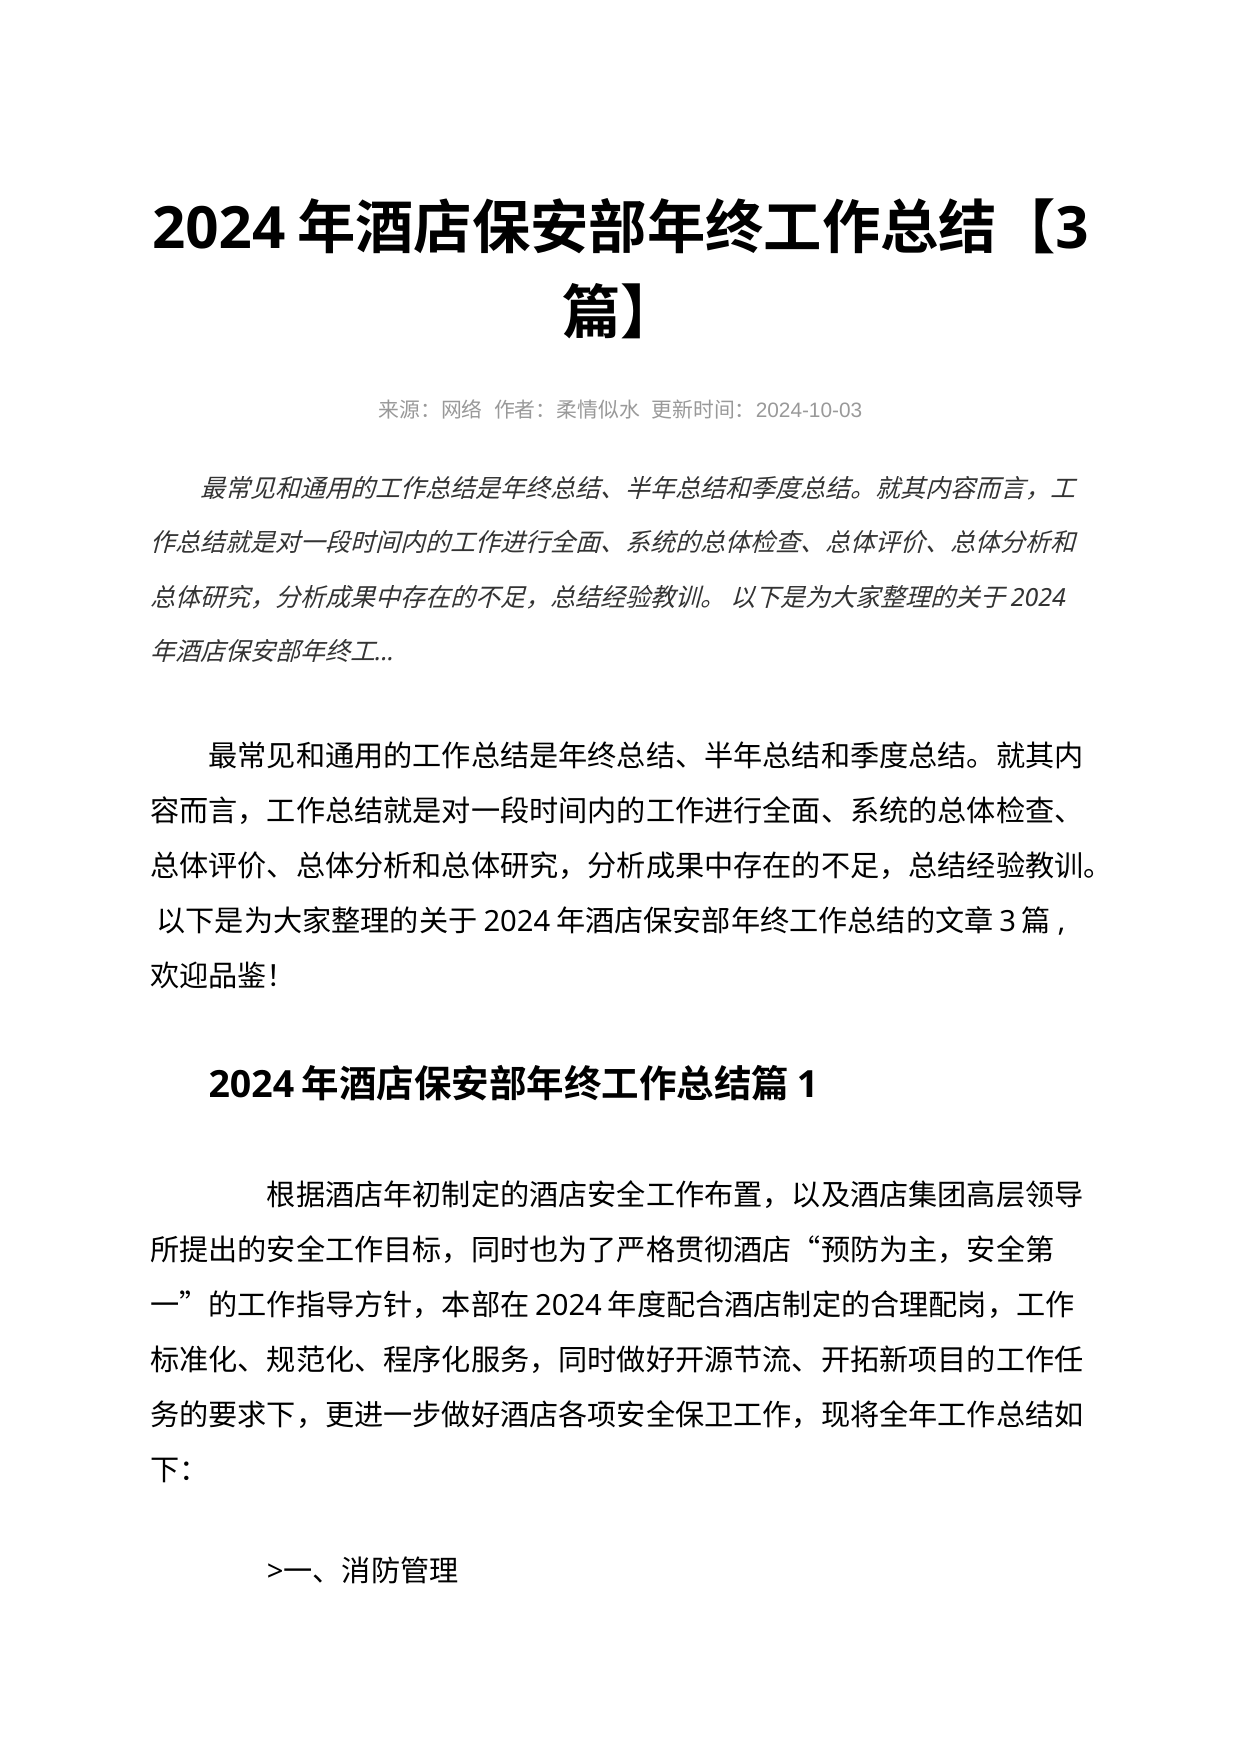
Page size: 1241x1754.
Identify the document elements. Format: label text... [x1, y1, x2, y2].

text 最常见和通用的工作总结是年终总结、半年总结和季度总结。就其内容而言，工作总结就是对一段时间内的工作进行全面、系统的总体检查、总体评价、总体分析和总体研究，分析成果中存在的不足，总结经验教训。 以下是为大家整理的关于2024年酒店保安部年终工... [150, 468, 1090, 668]
text 来源：网络 作者：柔情似水 更新时间：2024-10-03 [150, 397, 1090, 421]
text 最常见和通用的工作总结是年终总结、半年总结和季度总结。就其内容而言，工作总结就是对一段时间内的工作进行全面、系统的总体检查、总体评价、总体分析和总体研究，分析成果中存在的不足，总结经验教训。 以下是为大家整理的关于2024年酒店保安部年终工作总结的文章3篇 ,欢迎品鉴！ [150, 733, 1090, 994]
text 2024年酒店保安部年终工作总结篇1 [150, 1054, 1090, 1108]
text 根据酒店年初制定的酒店安全工作布置，以及酒店集团高层领导所提出的安全工作目标，同时也为了严格贯彻酒店“预防为主，安全第一”的工作指导方针，本部在2024年度配合酒店制定的合理配岗，工作标准化、规范化、程序化服务，同时做好开源节流、开拓新项目的工作任务的要求下，更进一步做好酒店各项安全保卫工作，现将全年工作总结如下： [150, 1172, 1090, 1488]
subtitle 2024年酒店保安部年终工作总结【3篇】 [150, 181, 1090, 351]
text >一、消防管理 [150, 1548, 1090, 1590]
